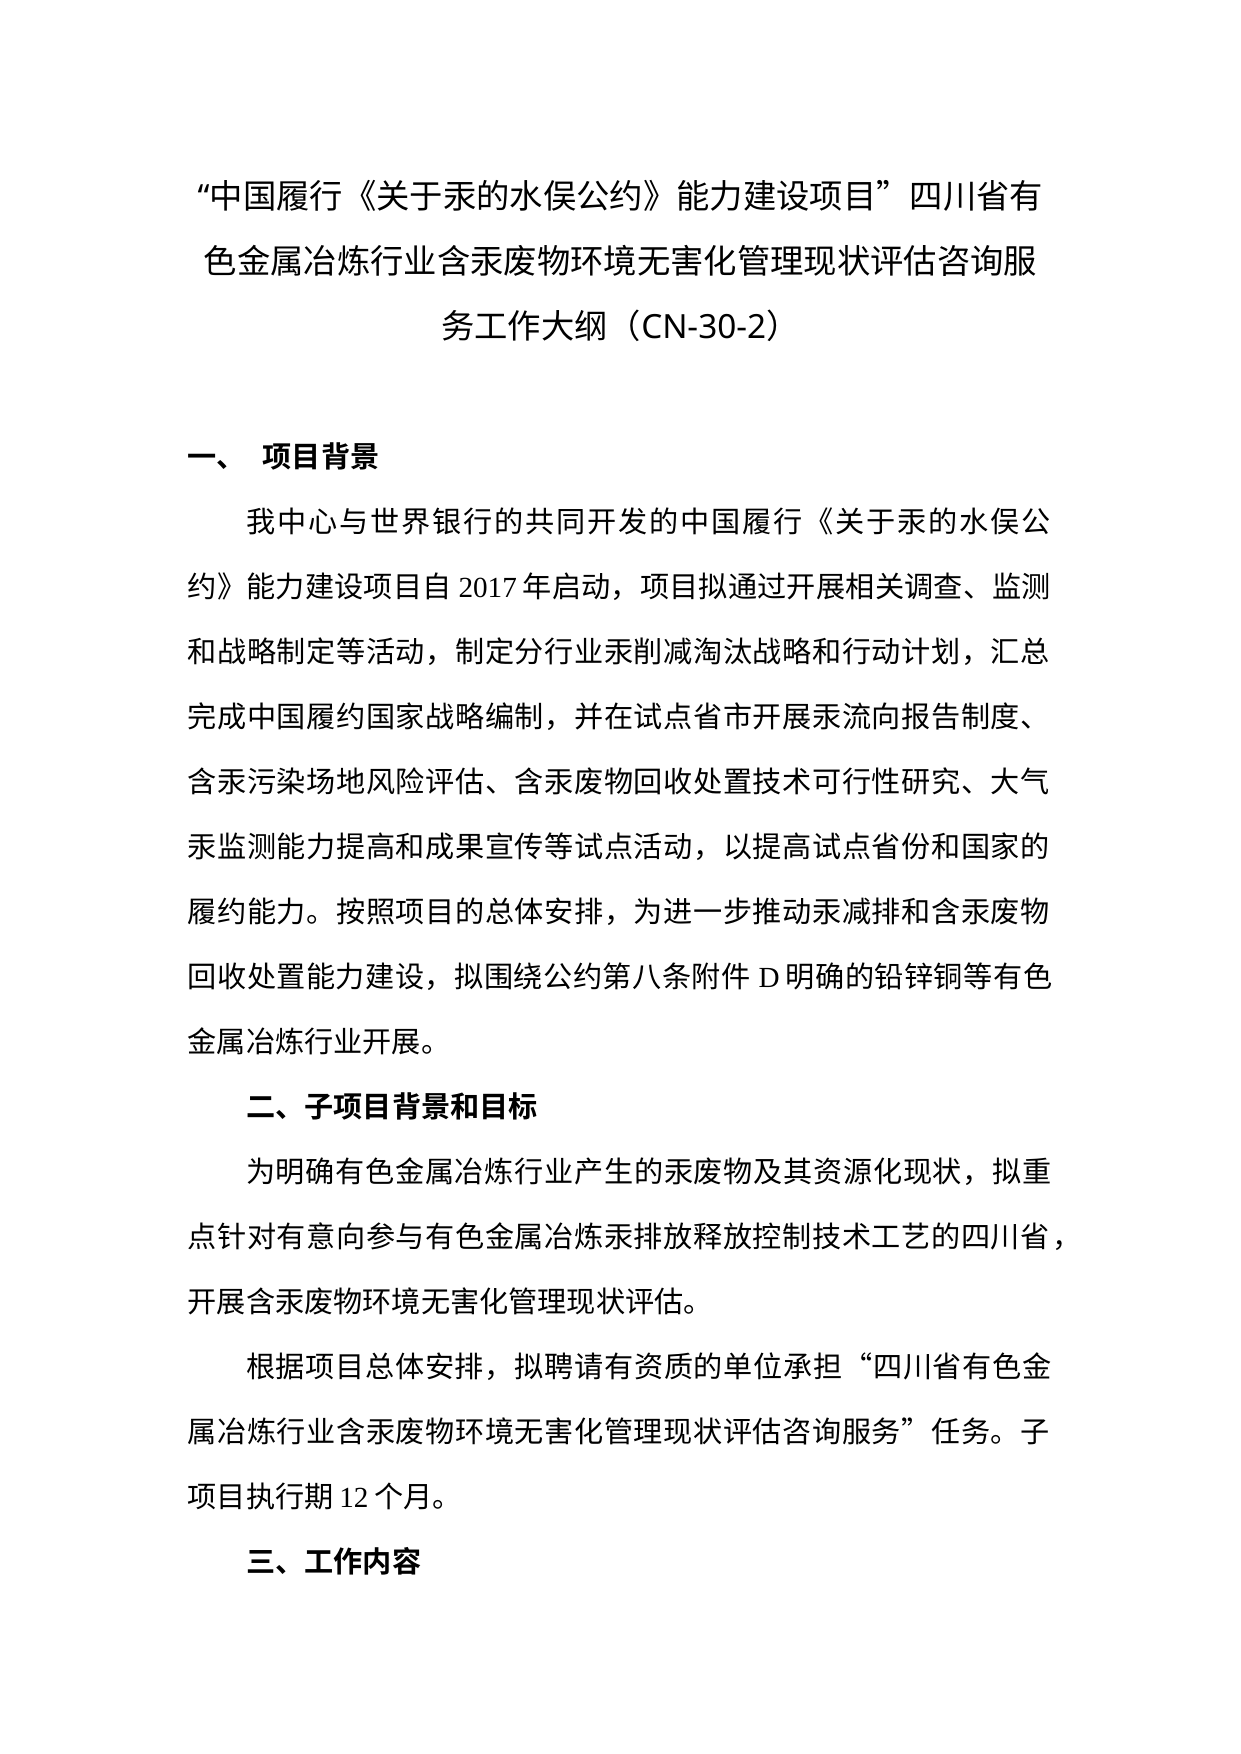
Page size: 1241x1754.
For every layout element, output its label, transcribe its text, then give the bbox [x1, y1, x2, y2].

list 项目背景 [187, 422, 1053, 487]
text 三、工作内容 [187, 1527, 1053, 1592]
text 根据项目总体安排，拟聘请有资质的单位承担“四川省有色金属冶炼行业含汞废物环境无害化管理现状评估咨询服务”任务。子项目执行期12个月。 [187, 1332, 1053, 1527]
text 为明确有色金属冶炼行业产生的汞废物及其资源化现状，拟重点针对有意向参与有色金属冶炼汞排放释放控制技术工艺的四川省，开展含汞废物环境无害化管理现状评估。 [187, 1137, 1053, 1332]
list “中国履行《关于汞的水俣公约》能力建设项目”四川省有色金属冶炼行业含汞废物环境无害化管理现状评估咨询服务工作大纲（CN-30-2） [187, 162, 1053, 357]
list 我中心与世界银行的共同开发的中国履行《关于汞的水俣公约》能力建设项目自2017年启动，项目拟通过开展相关调查、监测和战略制定等活动，制定分行业汞削减淘汰战略和行动计划，汇总完成中国履约国家战略编制，并在试点省市开展汞流向报告制度、含汞污染场地风险评估、含汞废物回收处置技术可行性研究、大气汞监测能力提高和成果宣传等试点活动，以提高试点省份和国家的履约能力。按照项目的总体安排，为进一步推动汞减排和含汞废物回收处置能力建设，拟围绕公约第八条附件D明确的铅锌铜等有色金属冶炼行业开展。 [187, 487, 1053, 1072]
list 二、子项目背景和目标 [187, 1072, 1053, 1137]
